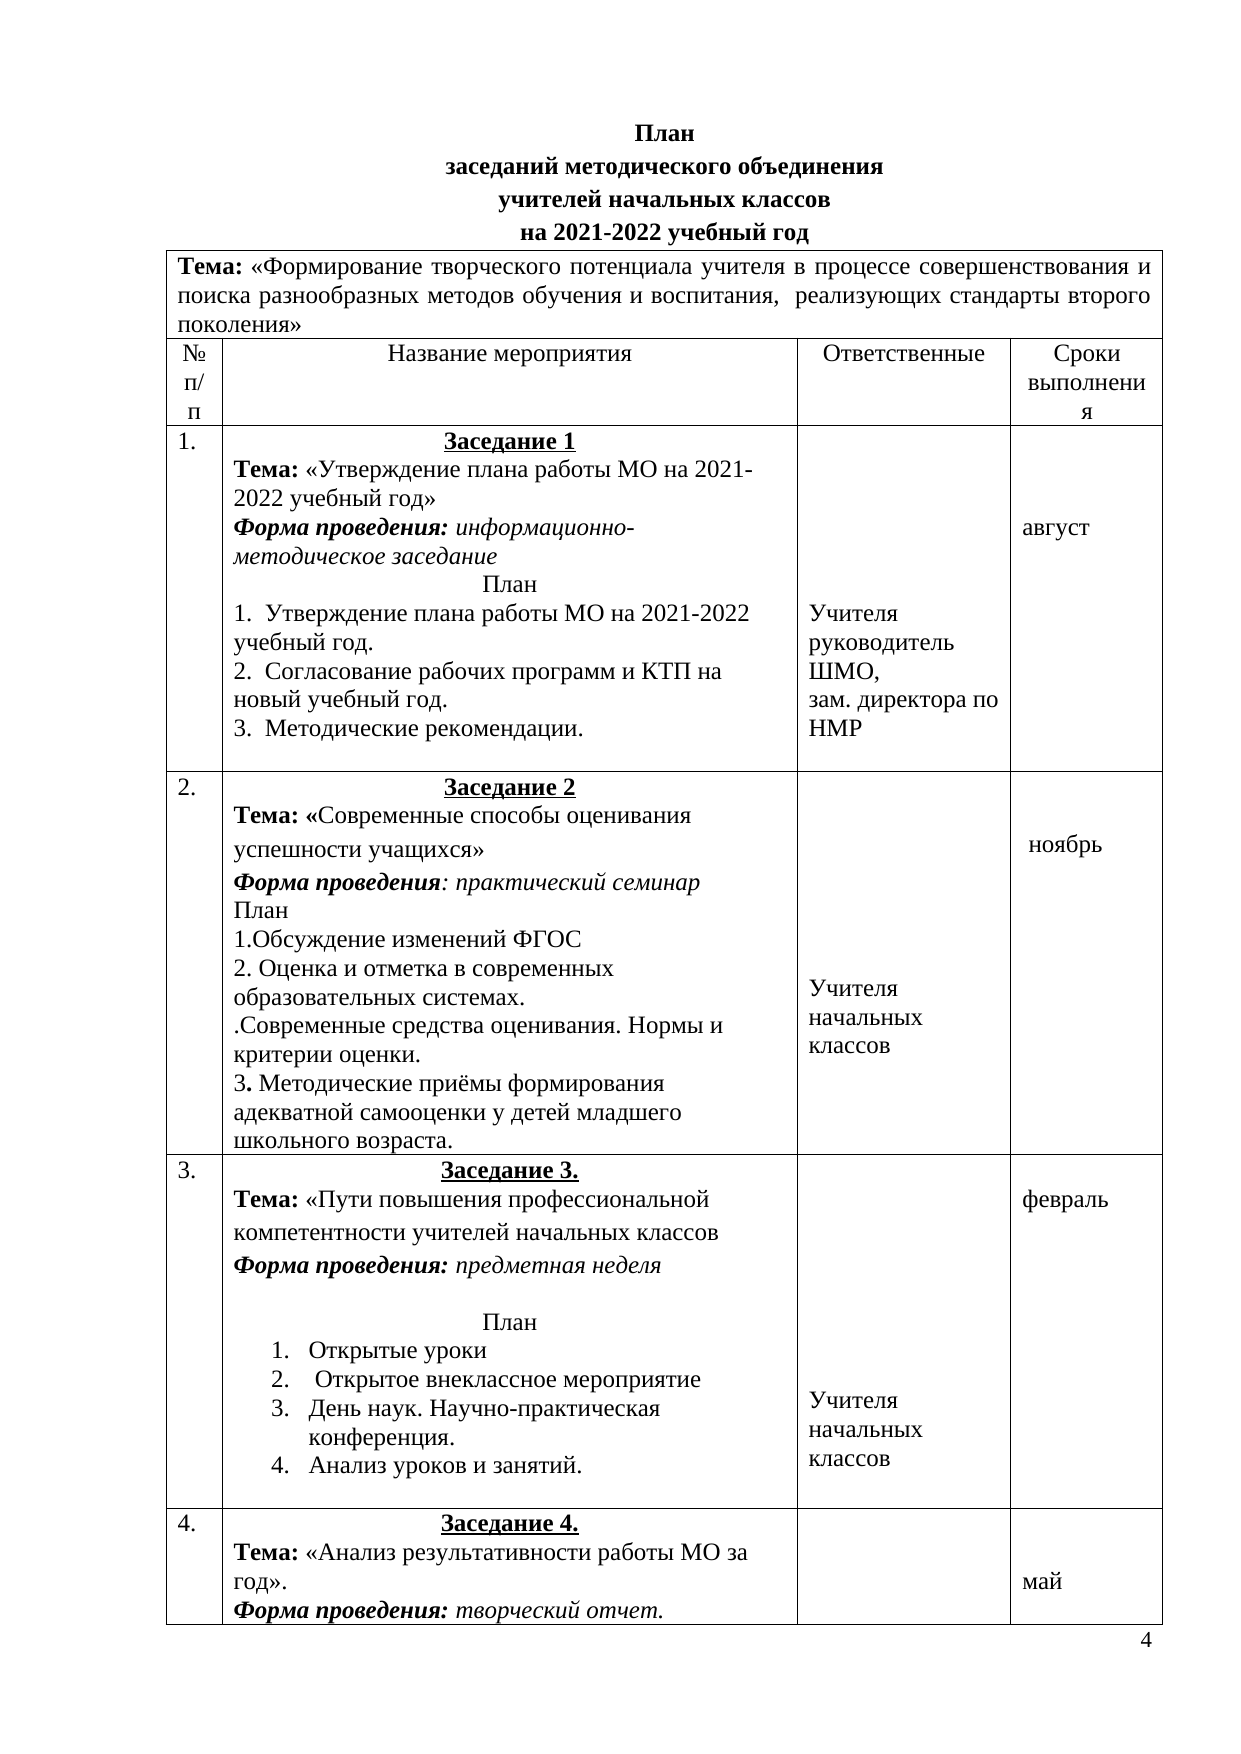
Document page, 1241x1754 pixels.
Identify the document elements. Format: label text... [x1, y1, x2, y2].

table_cell август [1011, 426, 1162, 771]
table_cell Учителя начальных классов [798, 772, 1010, 1154]
table_cell Заседание 3. Тема: «Пути повышения профессиональной компетентности учителей начальных классов Форма проведения: предметная неделя План Открытые уроки Открытое внеклассное мероприятие День наук. Научно-практическая конференция. Анализ уроков и занятий. [223, 1155, 797, 1507]
text учителей начальных классов [177, 184, 1152, 213]
text заседаний методического объединения [177, 151, 1152, 180]
table_cell Заседание 2 Тема: «Современные способы оценивания успешности учащихся» Форма проведения: практический семинар План 1.Обсуждение изменений ФГОС 2. Оценка и отметка в современных образовательных системах. .Современные средства оценивания. Нормы и критерии оценки. 3. Методические приёмы формирования адекватной самооценки у детей младшего школьного возраста. [223, 772, 797, 1154]
table_cell 3. [167, 1155, 222, 1507]
table_cell 4. [167, 1509, 222, 1623]
table_cell Сроки выполнения [1011, 339, 1162, 425]
table_cell Ответственные [798, 339, 1010, 425]
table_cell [798, 1509, 1010, 1623]
table_cell ноябрь [1011, 772, 1162, 1154]
table_cell № п/п [167, 339, 222, 425]
table_cell февраль [1011, 1155, 1162, 1507]
text на 2021-2022 учебный год [177, 217, 1152, 246]
table_cell Учителя начальных классов [798, 1155, 1010, 1507]
table_cell май [1011, 1509, 1162, 1623]
table_cell 2. [167, 772, 222, 1154]
table_cell Учителя руководитель ШМО, зам. директора по НМР [798, 426, 1010, 771]
text План [177, 118, 1152, 147]
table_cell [223, 1509, 797, 1623]
table_cell 1. [167, 426, 222, 771]
table_cell Название мероприятия [223, 339, 797, 425]
table_header Тема: «Формирование творческого потенциала учителя в процессе совершенствования и поиска разнообразных методов обучения и воспитания, реализующих стандарты второго поколения» [167, 251, 1162, 337]
table_cell Заседание 1 Тема: «Утверждение плана работы МО на 2021-2022 учебный год» Форма проведения: информационно-методическое заседание План 1. Утверждение плана работы МО на 2021-2022 учебный год. 2. Согласование рабочих программ и КТП на новый учебный год. 3. Методические рекомендации. [223, 426, 797, 771]
